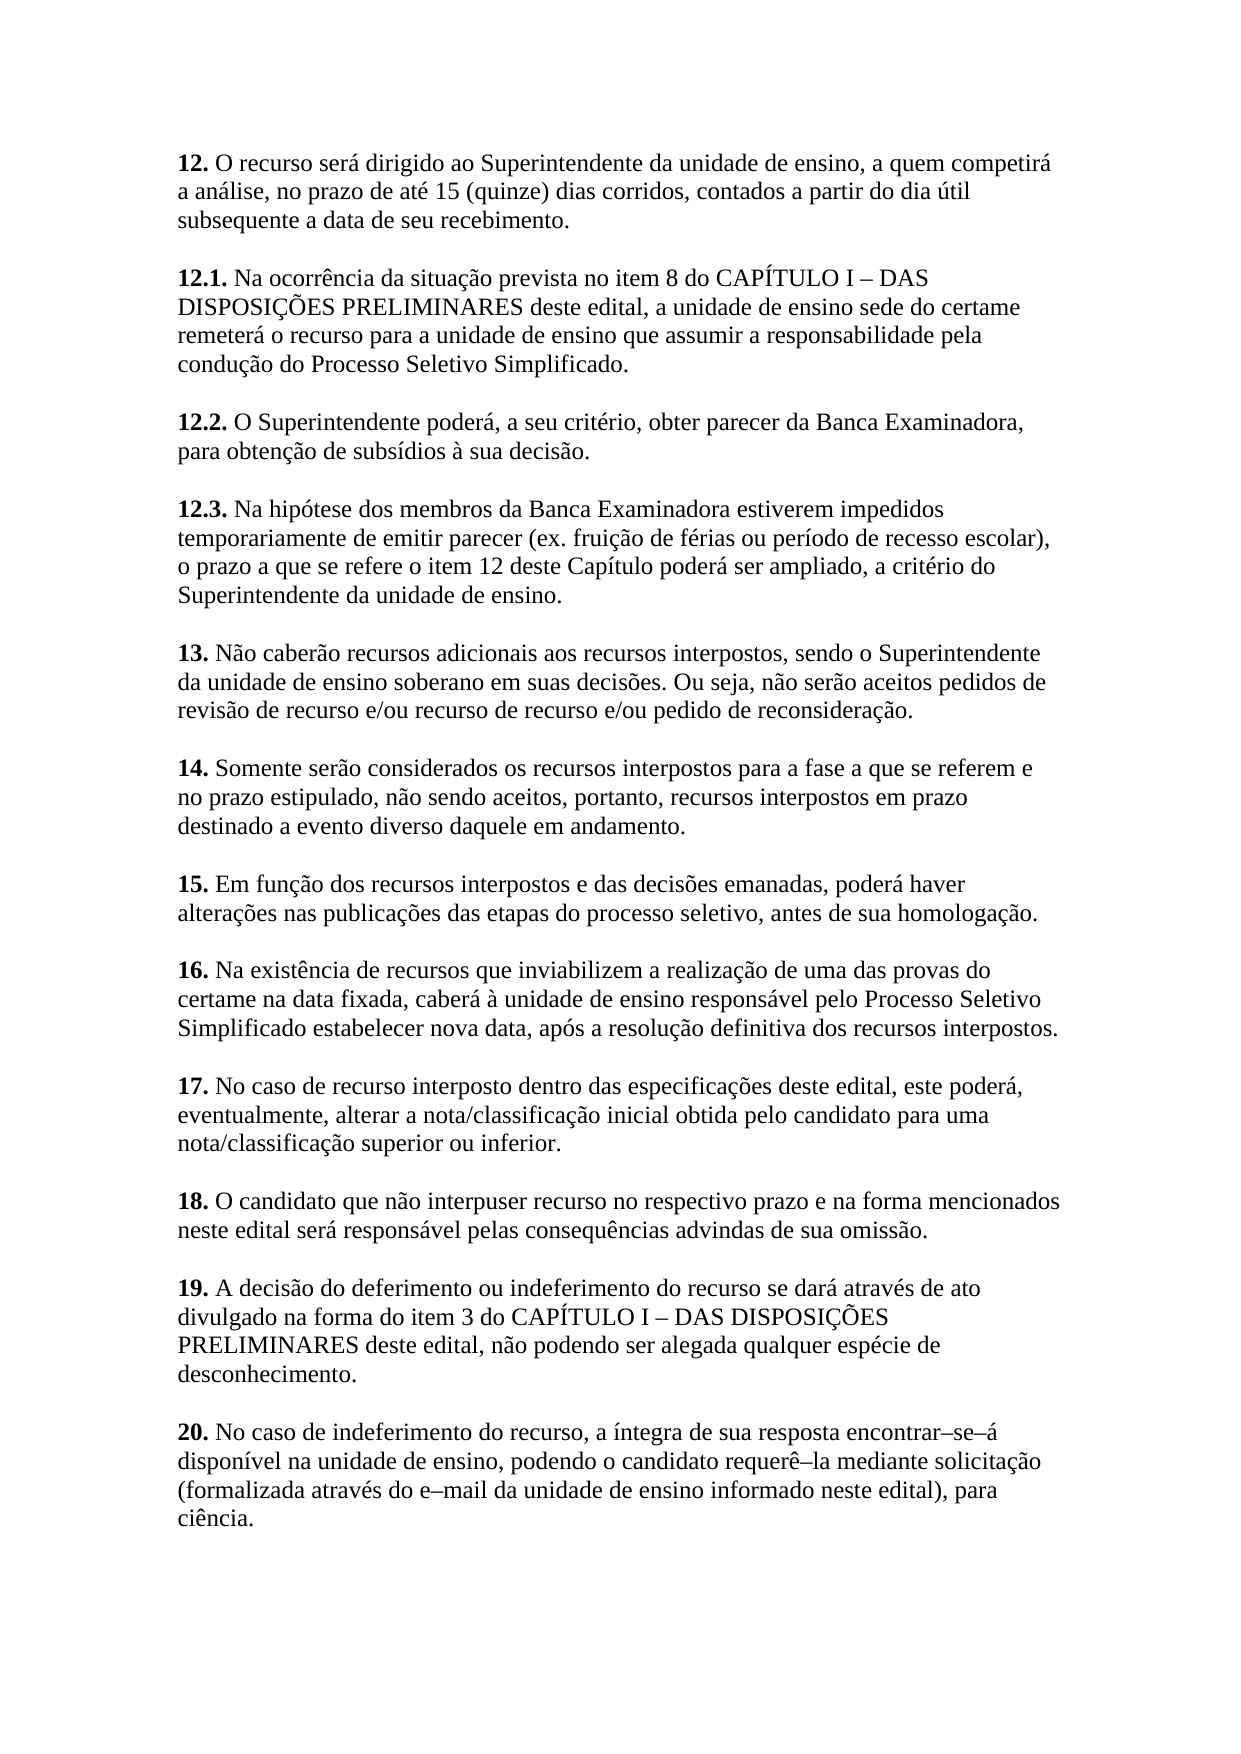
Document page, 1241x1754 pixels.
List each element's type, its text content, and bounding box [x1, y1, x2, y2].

text 20. No caso de indeferimento do recurso, a íntegra de sua resposta encontrar–se–á disponível na unidade de ensino, podendo o candidato requerê–la mediante solicitação (formalizada através do e–mail da unidade de ensino informado neste edital), para ciência. [177, 1417, 1063, 1532]
text 12.2. O Superintendente poderá, a seu critério, obter parecer da Banca Examinadora, para obtenção de subsídios à sua decisão. [177, 407, 1063, 465]
text 19. A decisão do deferimento ou indeferimento do recurso se dará através de ato divulgado na forma do item 3 do CAPÍTULO I – DAS DISPOSIÇÕES PRELIMINARES deste edital, não podendo ser alegada qualquer espécie de desconhecimento. [177, 1273, 1063, 1388]
text 15. Em função dos recursos interpostos e das decisões emanadas, poderá haver alterações nas publicações das etapas do processo seletivo, antes de sua homologação. [177, 869, 1063, 926]
text 16. Na existência de recursos que inviabilizem a realização de uma das provas do certame na data fixada, caberá à unidade de ensino responsável pelo Processo Seletivo Simplificado estabelecer nova data, após a resolução definitiva dos recursos interpostos. [177, 956, 1063, 1042]
text 13. Não caberão recursos adicionais aos recursos interpostos, sendo o Superintendente da unidade de ensino soberano em suas decisões. Ou seja, não serão aceitos pedidos de revisão de recurso e/ou recurso de recurso e/ou pedido de reconsideração. [177, 638, 1063, 724]
text 12.1. Na ocorrência da situação prevista no item 8 do CAPÍTULO I – DAS DISPOSIÇÕES PRELIMINARES deste edital, a unidade de ensino sede do certame remeterá o recurso para a unidade de ensino que assumir a responsabilidade pela condução do Processo Seletivo Simplificado. [177, 263, 1063, 378]
text 17. No caso de recurso interposto dentro das especificações deste edital, este poderá, eventualmente, alterar a nota/classificação inicial obtida pelo candidato para uma nota/classificação superior ou inferior. [177, 1071, 1063, 1157]
text 12. O recurso será dirigido ao Superintendente da unidade de ensino, a quem competirá a análise, no prazo de até 15 (quinze) dias corridos, contados a partir do dia útil subsequente a data de seu recebimento. [177, 148, 1063, 234]
text 18. O candidato que não interpuser recurso no respectivo prazo e na forma mencionados neste edital será responsável pelas consequências advindas de sua omissão. [177, 1186, 1063, 1244]
text 14. Somente serão considerados os recursos interpostos para a fase a que se referem e no prazo estipulado, não sendo aceitos, portanto, recursos interpostos em prazo destinado a evento diverso daquele em andamento. [177, 753, 1063, 840]
text 12.3. Na hipótese dos membros da Banca Examinadora estiverem impedidos temporariamente de emitir parecer (ex. fruição de férias ou período de recesso escolar), o prazo a que se refere o item 12 deste Capítulo poderá ser ampliado, a critério do Superintendente da unidade de ensino. [177, 494, 1063, 609]
